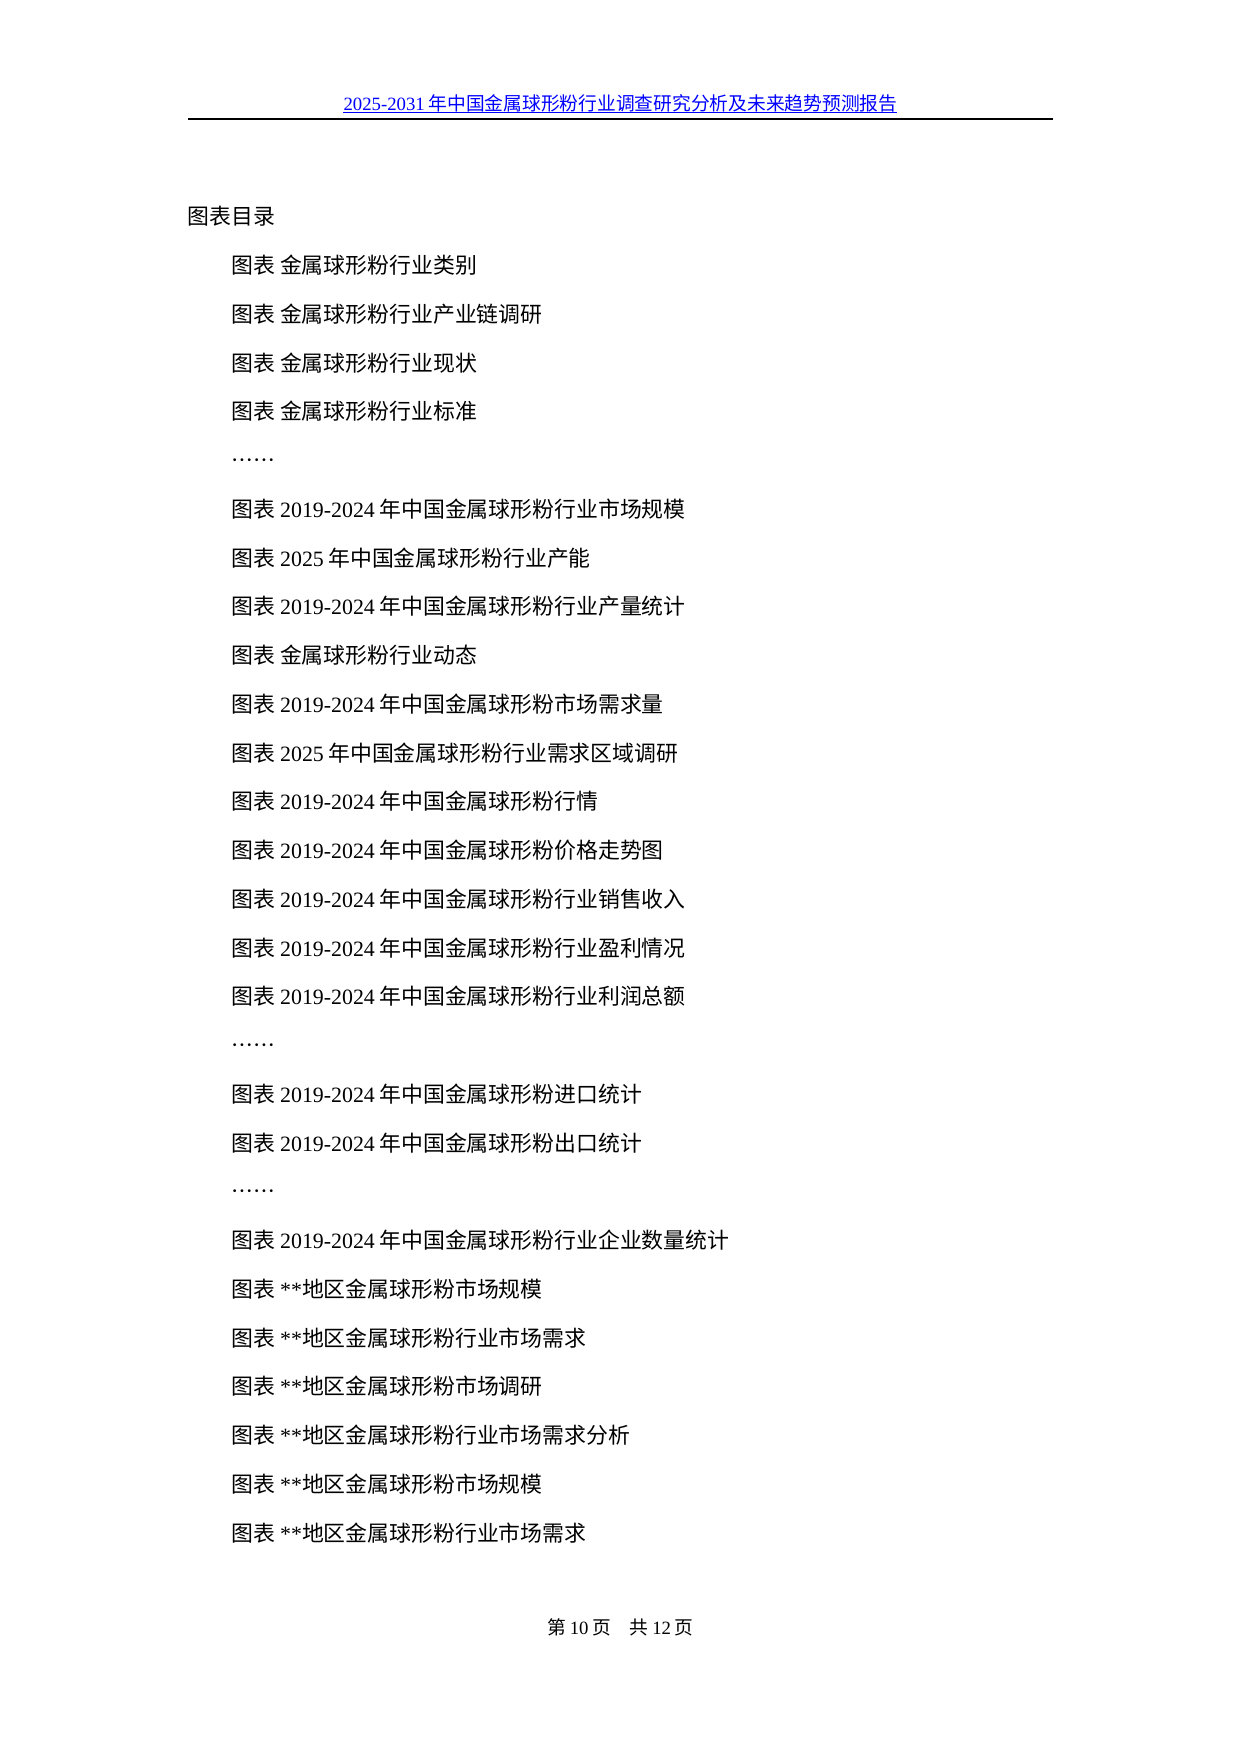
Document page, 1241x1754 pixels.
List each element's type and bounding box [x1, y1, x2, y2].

text [187, 150, 1053, 1548]
